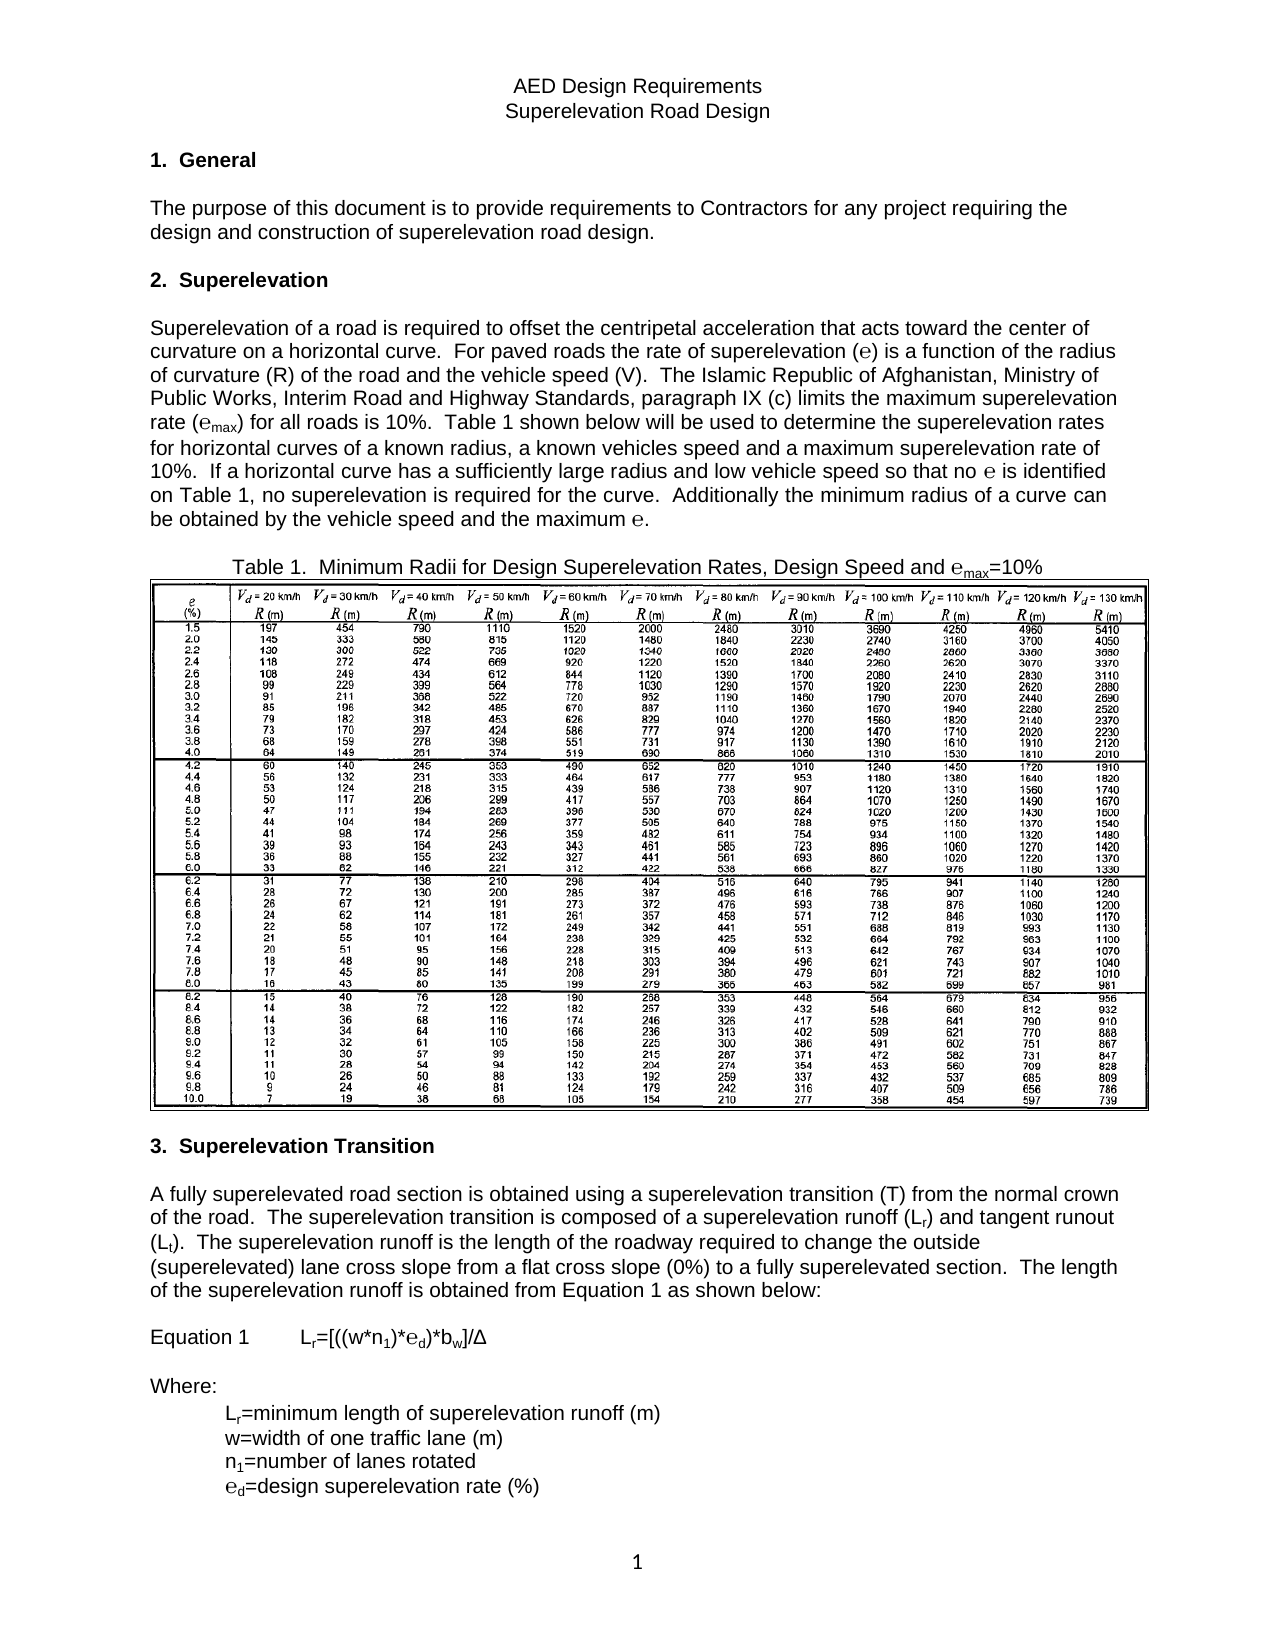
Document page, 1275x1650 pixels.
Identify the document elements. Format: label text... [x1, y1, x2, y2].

text n1=number of lanes rotated [225, 1449, 1162, 1475]
text w=width of one traffic lane (m) [225, 1427, 1162, 1449]
picture [151, 580, 1148, 1110]
text 1. General [150, 148, 1162, 172]
text ℮d=design superelevation rate (%) [225, 1475, 1162, 1499]
text 10%. If a horizontal curve has a sufficiently large radius and low vehicle speed so that no ℮ is identified on Table 1, no superelevation is required for the curve. Additionally the minimum radius of a curve can be obtained by the vehicle speed and the maximum ℮. [150, 459, 1107, 531]
text Equation 1 Lr=[((w*n1)*℮d)*bw]/∆ [150, 1326, 1162, 1351]
text Table 1. Minimum Radii for Design Superelevation Rates, Design Speed and ℮max=10% [232, 555, 1162, 581]
text Where: [150, 1373, 221, 1397]
text Superelevation of a road is required to offset the centripetal acceleration that acts toward the center of curvature on a horizontal curve. For paved roads the rate of superelevation (℮) is a function of the radius of curvature (R) of the road and the vehicle speed (V). The Islamic Republic of Afghanistan, Ministry of Public Works, Interim Road and Highway Standards, paragraph IX (c) limits the maximum superelevation rate (℮max) for all roads is 10%. Table 1 shown below will be used to determine the superelevation rates for horizontal curves of a known radius, a known vehicles speed and a maximum superelevation rate of [150, 316, 1123, 459]
text The purpose of this document is to provide requirements to Contractors for any project requiring the design and construction of superelevation road design. [150, 196, 1073, 244]
text Lr=minimum length of superelevation runoff (m) [225, 1401, 1162, 1427]
text 3. Superelevation Transition [150, 1134, 1162, 1158]
text 2. Superelevation [150, 268, 1162, 292]
text A fully superelevated road section is obtained using a superelevation transition (T) from the normal crown of the road. The superelevation transition is composed of a superelevation runoff (Lr) and tangent runout (Lt). The superelevation runoff is the length of the roadway required to change the outside (superelevated) lane cross slope from a flat cross slope (0%) to a fully superelevated section. The length of the superelevation runoff is obtained from Equation 1 as shown below: [150, 1183, 1125, 1302]
